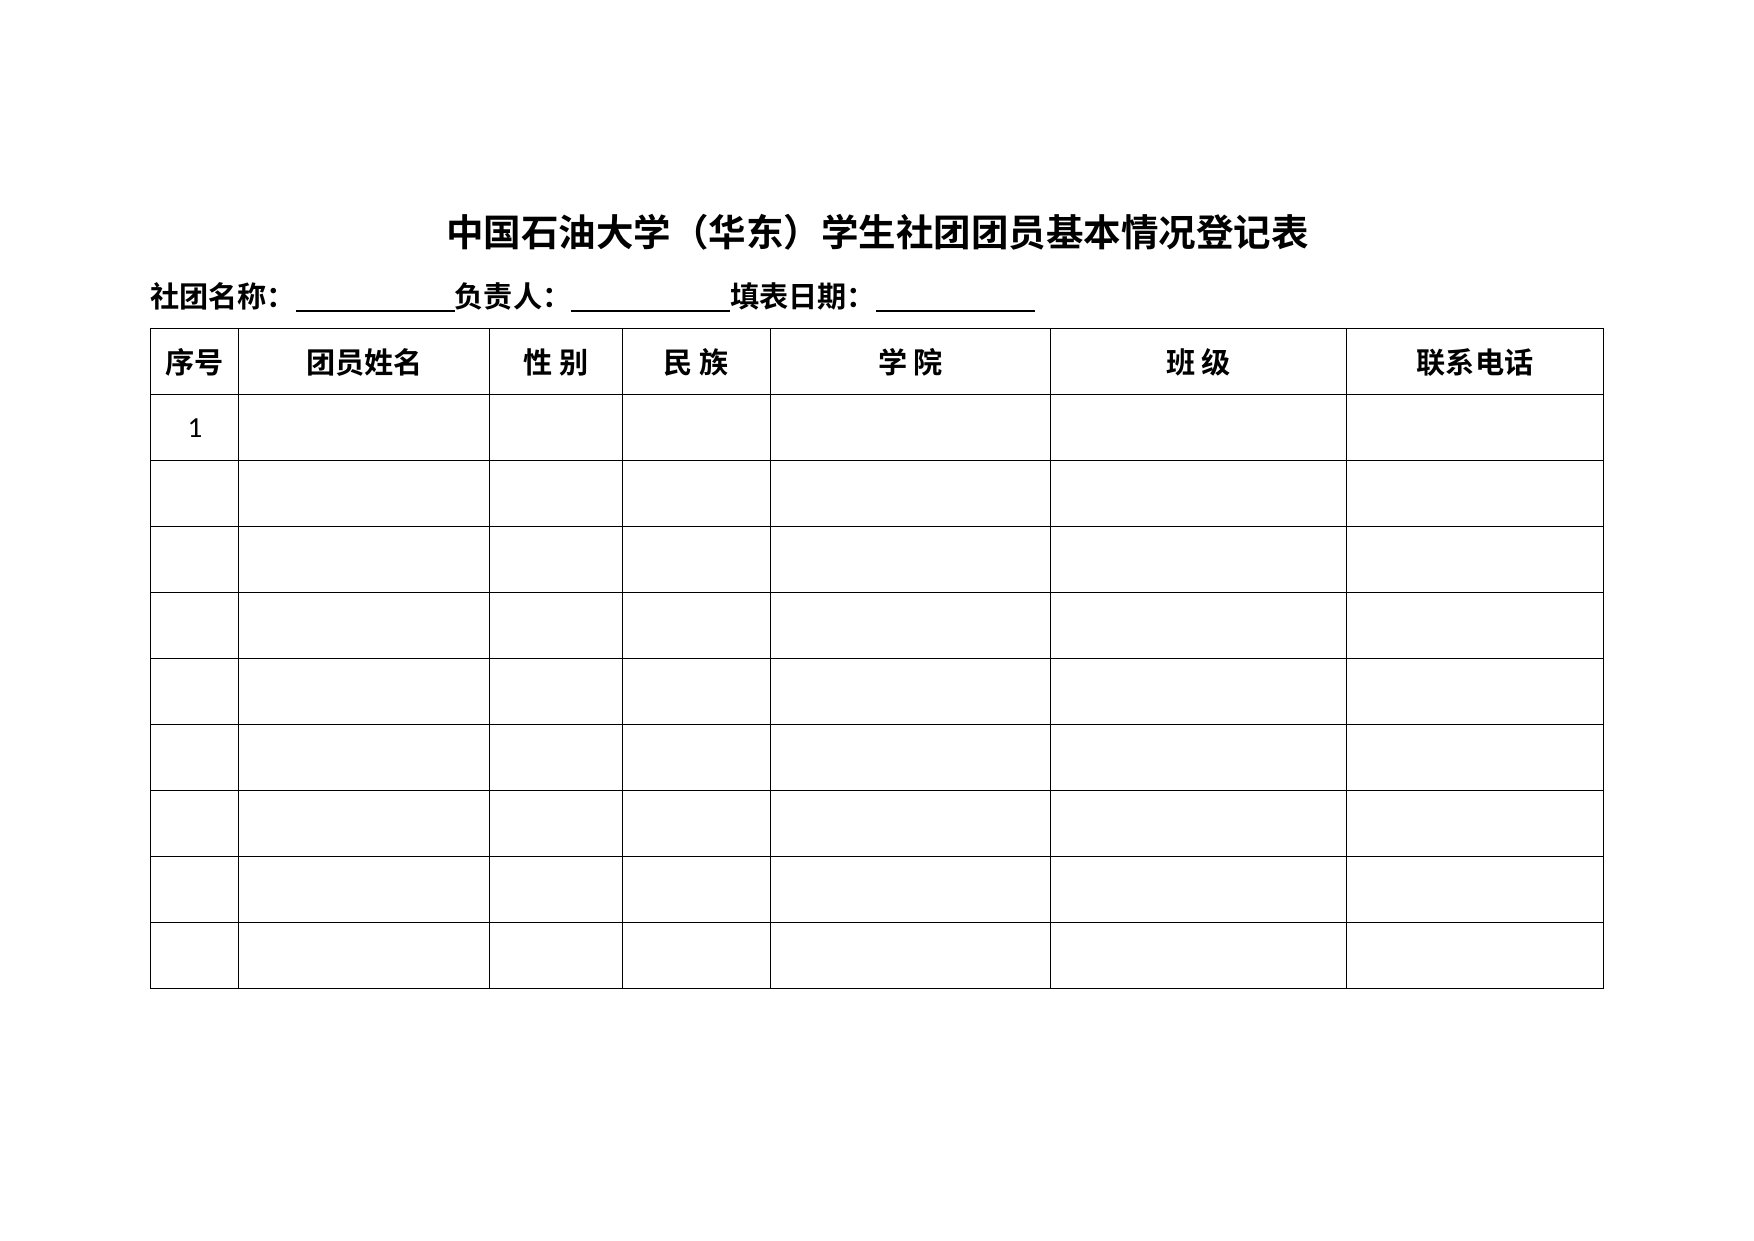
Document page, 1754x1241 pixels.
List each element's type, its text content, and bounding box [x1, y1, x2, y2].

table_cell [1051, 857, 1346, 922]
table_cell [151, 923, 238, 988]
table_cell [1347, 725, 1603, 790]
table_cell [623, 593, 770, 658]
table_cell [239, 923, 489, 988]
table_cell [151, 857, 238, 922]
table_cell [1347, 857, 1603, 922]
table_cell [623, 725, 770, 790]
table_cell [239, 791, 489, 856]
table_cell [490, 923, 622, 988]
table_cell [151, 791, 238, 856]
table_cell [623, 791, 770, 856]
table_cell [623, 527, 770, 592]
table_cell [239, 593, 489, 658]
table_cell [1347, 527, 1603, 592]
table_cell [239, 659, 489, 724]
table_cell [239, 527, 489, 592]
table_cell [771, 461, 1050, 526]
table_cell [490, 659, 622, 724]
table_cell [771, 791, 1050, 856]
table_cell [239, 395, 489, 460]
table_header 学 院 [771, 329, 1050, 394]
table_cell 1 [151, 395, 238, 460]
table_cell [151, 593, 238, 658]
table_cell [151, 461, 238, 526]
table_header 班 级 [1051, 329, 1346, 394]
table_cell [490, 593, 622, 658]
table_cell [1051, 461, 1346, 526]
table_cell [623, 857, 770, 922]
table_cell [490, 725, 622, 790]
table_cell [490, 791, 622, 856]
table_cell [623, 923, 770, 988]
table_cell [1347, 593, 1603, 658]
table_cell [1051, 395, 1346, 460]
table_cell [771, 923, 1050, 988]
table_cell [239, 725, 489, 790]
table_cell [1051, 659, 1346, 724]
table_cell [1051, 527, 1346, 592]
table_cell [771, 527, 1050, 592]
table_cell [1051, 725, 1346, 790]
table_cell [239, 857, 489, 922]
table_cell [1051, 791, 1346, 856]
table_cell [1347, 791, 1603, 856]
table_cell [623, 395, 770, 460]
table_cell [1347, 923, 1603, 988]
table_cell [1347, 461, 1603, 526]
table_cell [151, 527, 238, 592]
table_cell [1051, 923, 1346, 988]
table_cell [151, 725, 238, 790]
table_cell [490, 395, 622, 460]
table_cell [771, 857, 1050, 922]
table_header 联系电话 [1347, 329, 1603, 394]
table_cell [1347, 395, 1603, 460]
table_cell [151, 659, 238, 724]
table_cell [1051, 593, 1346, 658]
table_cell [490, 527, 622, 592]
text 社团名称： 负责人： 填表日期： [150, 263, 1604, 328]
table_cell [623, 659, 770, 724]
table_cell [490, 857, 622, 922]
table_cell [771, 395, 1050, 460]
table_cell [771, 593, 1050, 658]
table_cell [771, 725, 1050, 790]
table_cell [239, 461, 489, 526]
table_cell [771, 659, 1050, 724]
table_cell [623, 461, 770, 526]
table_header 性 别 [490, 329, 622, 394]
table_cell [490, 461, 622, 526]
table_header 团员姓名 [239, 329, 489, 394]
text 中国石油大学（华东）学生社团团员基本情况登记表 [150, 198, 1604, 263]
table_cell [1347, 659, 1603, 724]
table_header 序号 [151, 329, 238, 394]
table_header 民 族 [623, 329, 770, 394]
